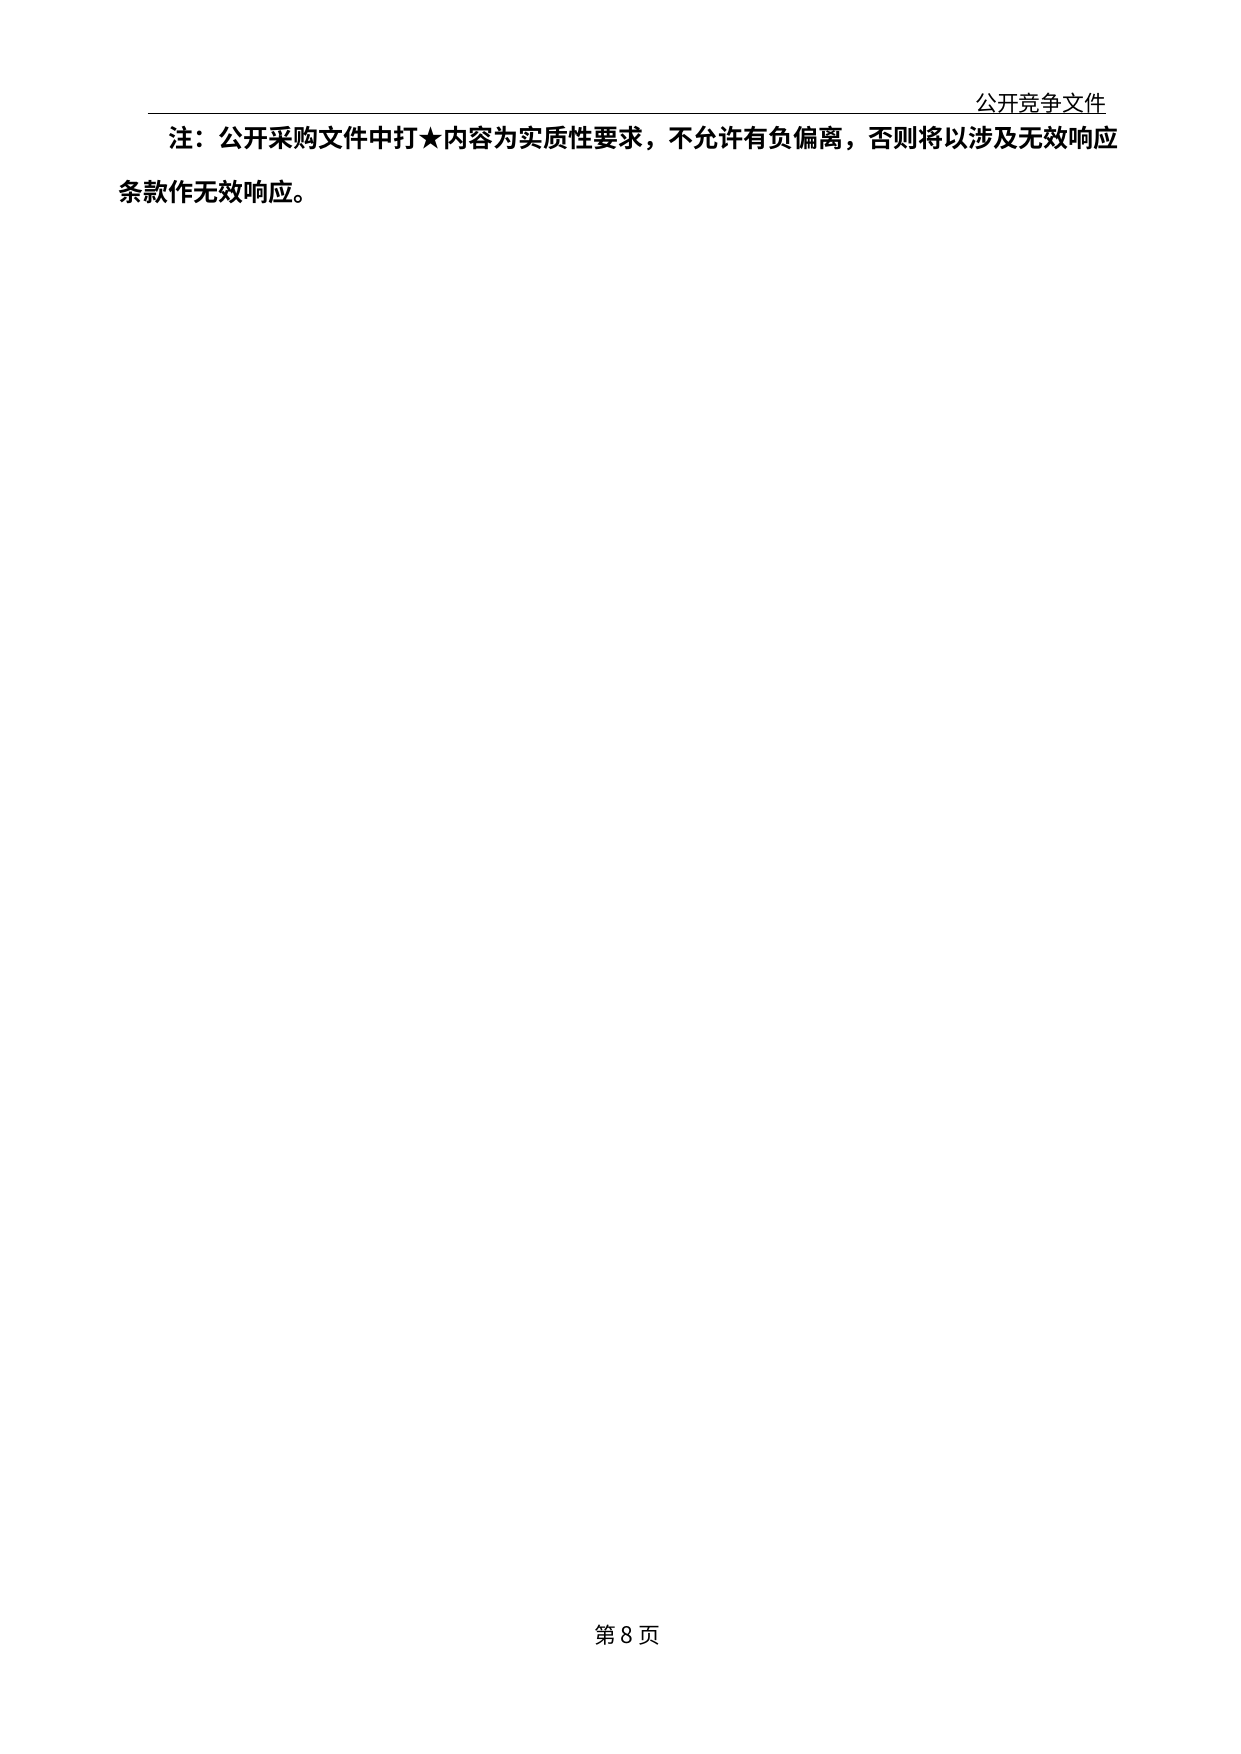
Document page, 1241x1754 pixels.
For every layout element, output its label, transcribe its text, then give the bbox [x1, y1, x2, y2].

text 注：公开采购文件中打★内容为实质性要求，不允许有负偏离，否则将以涉及无效响应条款作无效响应。 [118, 118, 1122, 209]
